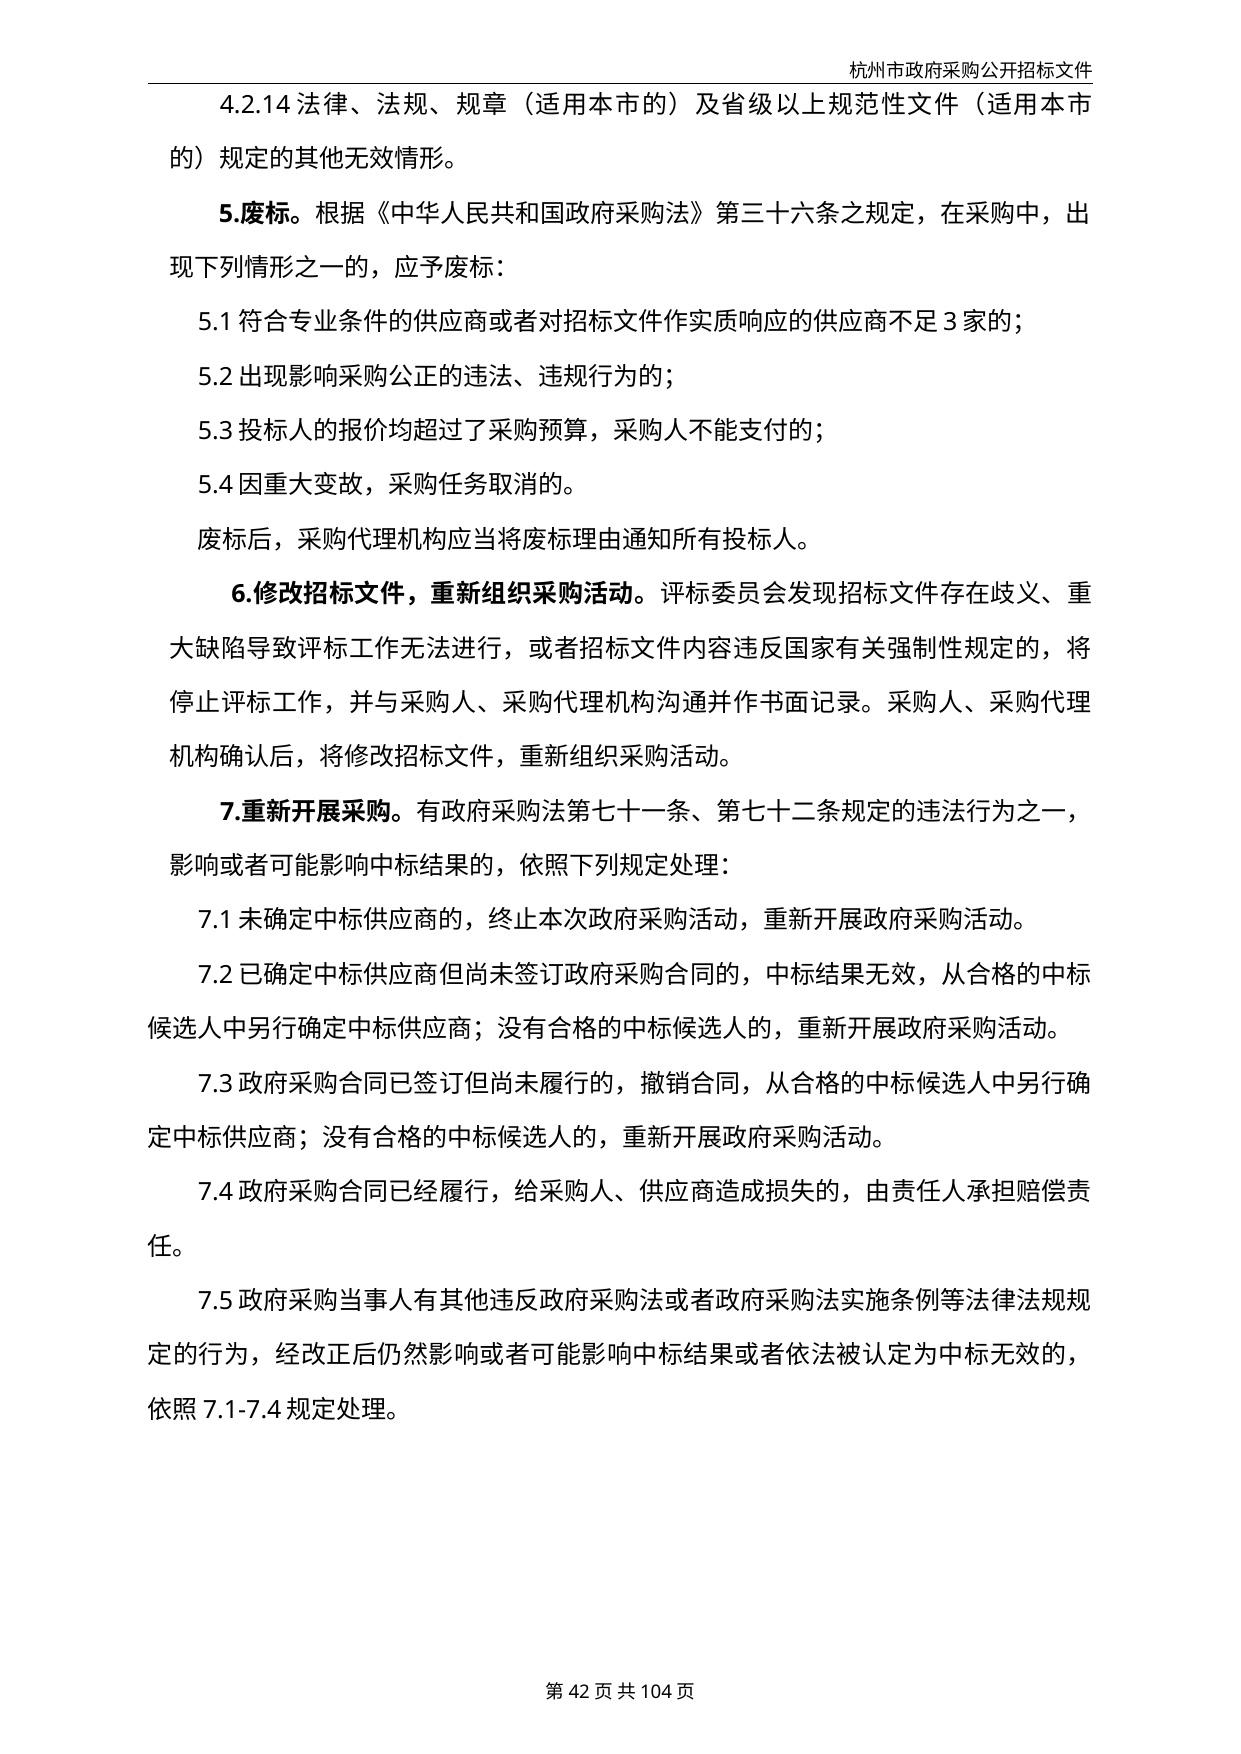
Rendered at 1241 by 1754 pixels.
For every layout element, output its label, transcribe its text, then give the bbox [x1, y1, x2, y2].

text 4.2.14法律、法规、规章（适用本市的）及省级以上规范性文件（适用本市的）规定的其他无效情形。 [169, 84, 1093, 175]
text 废标后，采购代理机构应当将废标理由通知所有投标人。 [148, 519, 1093, 556]
text 7.4政府采购合同已经履行，给采购人、供应商造成损失的，由责任人承担赔偿责任。 [148, 1172, 1093, 1262]
text 5.4因重大变故，采购任务取消的。 [148, 465, 1093, 501]
text 7.2已确定中标供应商但尚未签订政府采购合同的，中标结果无效，从合格的中标候选人中另行确定中标供应商；没有合格的中标候选人的，重新开展政府采购活动。 [148, 954, 1093, 1045]
text 5.2出现影响采购公正的违法、违规行为的； [148, 356, 1093, 392]
text 6.修改招标文件，重新组织采购活动。评标委员会发现招标文件存在歧义、重大缺陷导致评标工作无法进行，或者招标文件内容违反国家有关强制性规定的，将停止评标工作，并与采购人、采购代理机构沟通并作书面记录。采购人、采购代理机构确认后，将修改招标文件，重新组织采购活动。 [169, 574, 1093, 773]
text 7.3政府采购合同已签订但尚未履行的，撤销合同，从合格的中标候选人中另行确定中标供应商；没有合格的中标候选人的，重新开展政府采购活动。 [148, 1063, 1093, 1154]
text 7.5政府采购当事人有其他违反政府采购法或者政府采购法实施条例等法律法规规定的行为，经改正后仍然影响或者可能影响中标结果或者依法被认定为中标无效的，依照7.1-7.4规定处理。 [148, 1281, 1093, 1426]
text 7.1未确定中标供应商的，终止本次政府采购活动，重新开展政府采购活动。 [148, 900, 1093, 936]
text 5.1符合专业条件的供应商或者对招标文件作实质响应的供应商不足3家的； [148, 302, 1093, 338]
text 7.重新开展采购。有政府采购法第七十一条、第七十二条规定的违法行为之一，影响或者可能影响中标结果的，依照下列规定处理： [169, 791, 1093, 882]
text 5.3投标人的报价均超过了采购预算，采购人不能支付的； [148, 411, 1093, 447]
text 5.废标。根据《中华人民共和国政府采购法》第三十六条之规定，在采购中，出现下列情形之一的，应予废标： [169, 193, 1093, 284]
